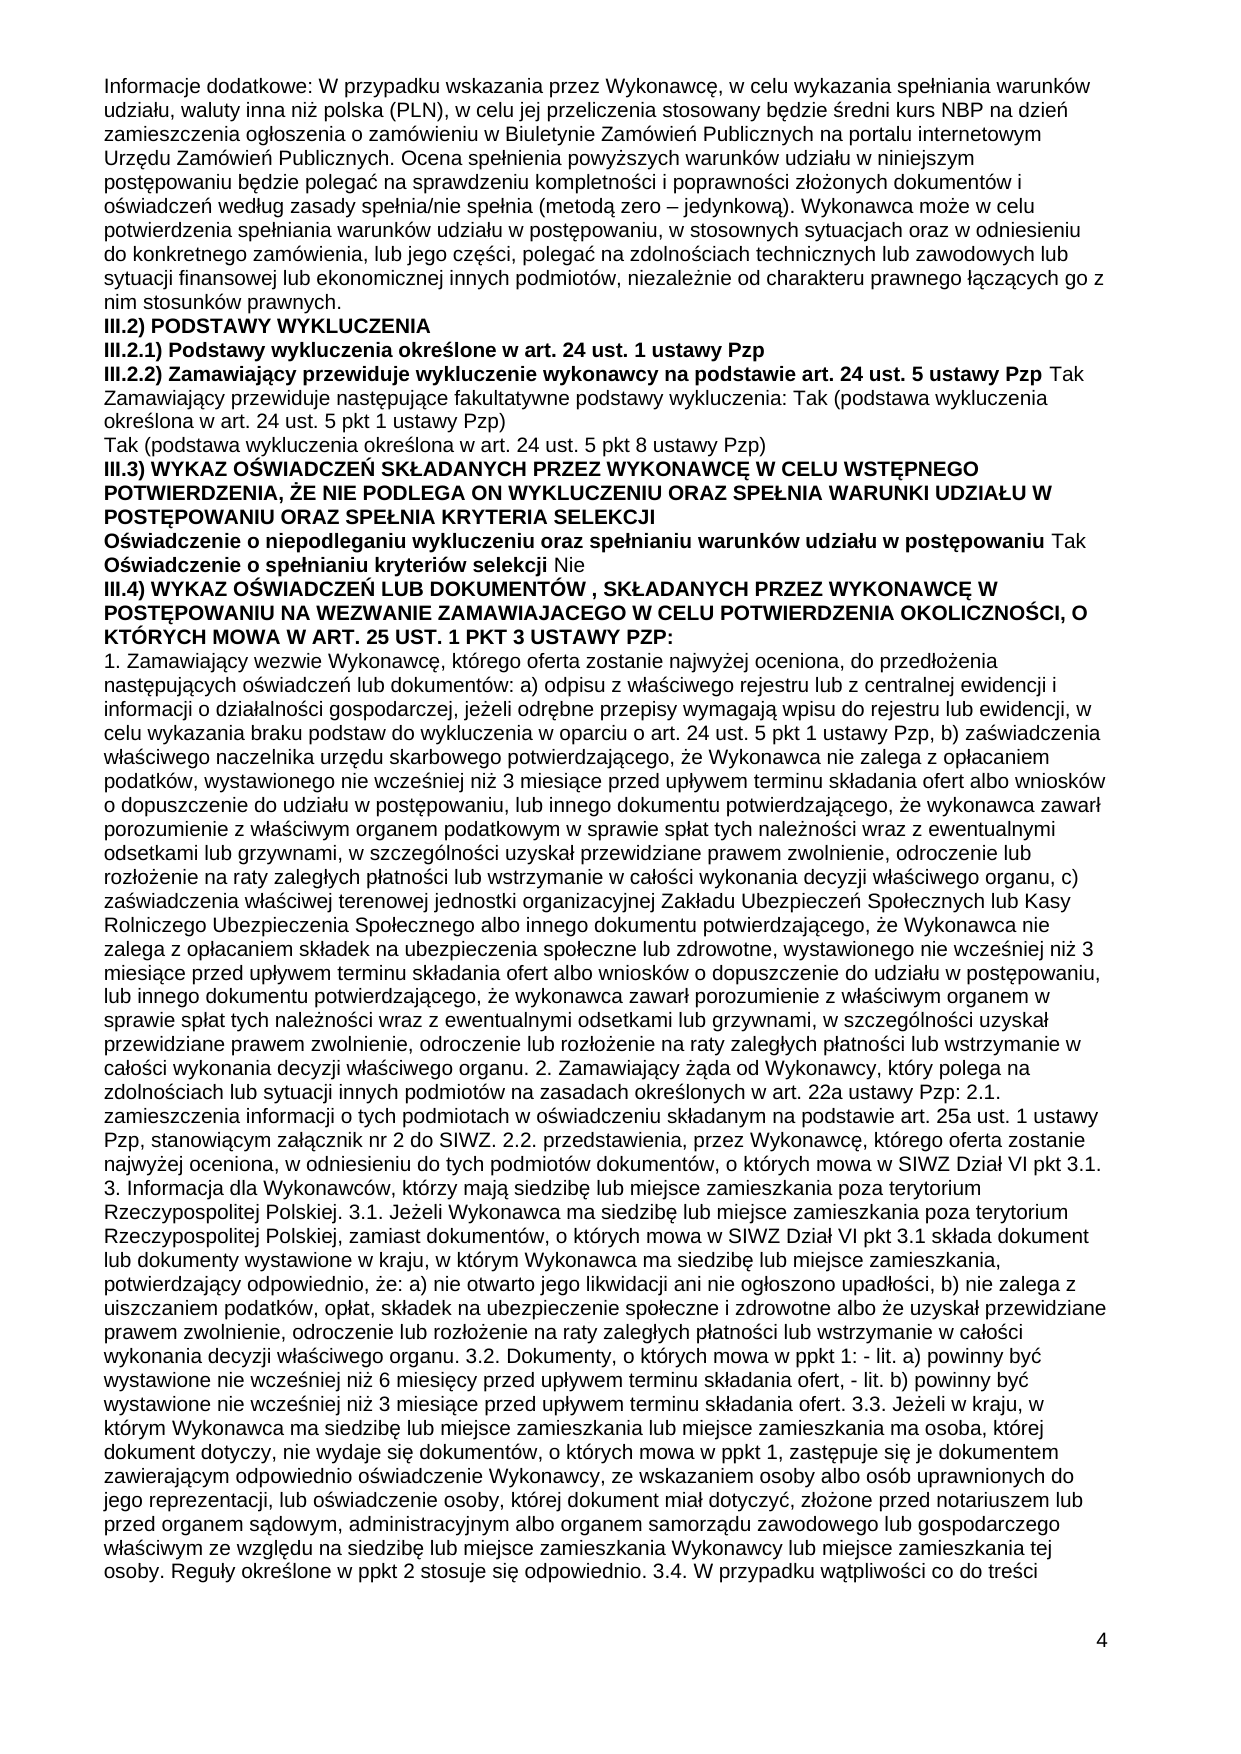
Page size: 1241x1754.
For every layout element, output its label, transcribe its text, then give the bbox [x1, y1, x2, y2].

text Oświadczenie o niepodleganiu wykluczeniu oraz spełnianiu warunków udziału w postępowaniu Tak Oświadczenie o spełnianiu kryteriów selekcji Nie [103, 529, 1107, 577]
text III.2) PODSTAWY WYKLUCZENIA [103, 313, 1107, 337]
text III.3) WYKAZ OŚWIADCZEŃ SKŁADANYCH PRZEZ WYKONAWCĘ W CELU WSTĘPNEGO POTWIERDZENIA, ŻE NIE PODLEGA ON WYKLUCZENIU ORAZ SPEŁNIA WARUNKI UDZIAŁU W POSTĘPOWANIU ORAZ SPEŁNIA KRYTERIA SELEKCJI [103, 457, 1107, 529]
text III.4) WYKAZ OŚWIADCZEŃ LUB DOKUMENTÓW , SKŁADANYCH PRZEZ WYKONAWCĘ W POSTĘPOWANIU NA WEZWANIE ZAMAWIAJACEGO W CELU POTWIERDZENIA OKOLICZNOŚCI, O KTÓRYCH MOWA W ART. 25 UST. 1 PKT 3 USTAWY PZP: [103, 577, 1107, 649]
text III.2.1) Podstawy wykluczenia określone w art. 24 ust. 1 ustawy Pzp III.2.2) Zamawiający przewiduje wykluczenie wykonawcy na podstawie art. 24 ust. 5 ustawy Pzp Tak Zamawiający przewiduje następujące fakultatywne podstawy wykluczenia: Tak (podstawa wykluczenia określona w art. 24 ust. 5 pkt 1 ustawy Pzp) Tak (podstawa wykluczenia określona w art. 24 ust. 5 pkt 8 ustawy Pzp) [103, 337, 1107, 457]
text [103, 649, 1107, 1583]
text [103, 74, 1107, 313]
